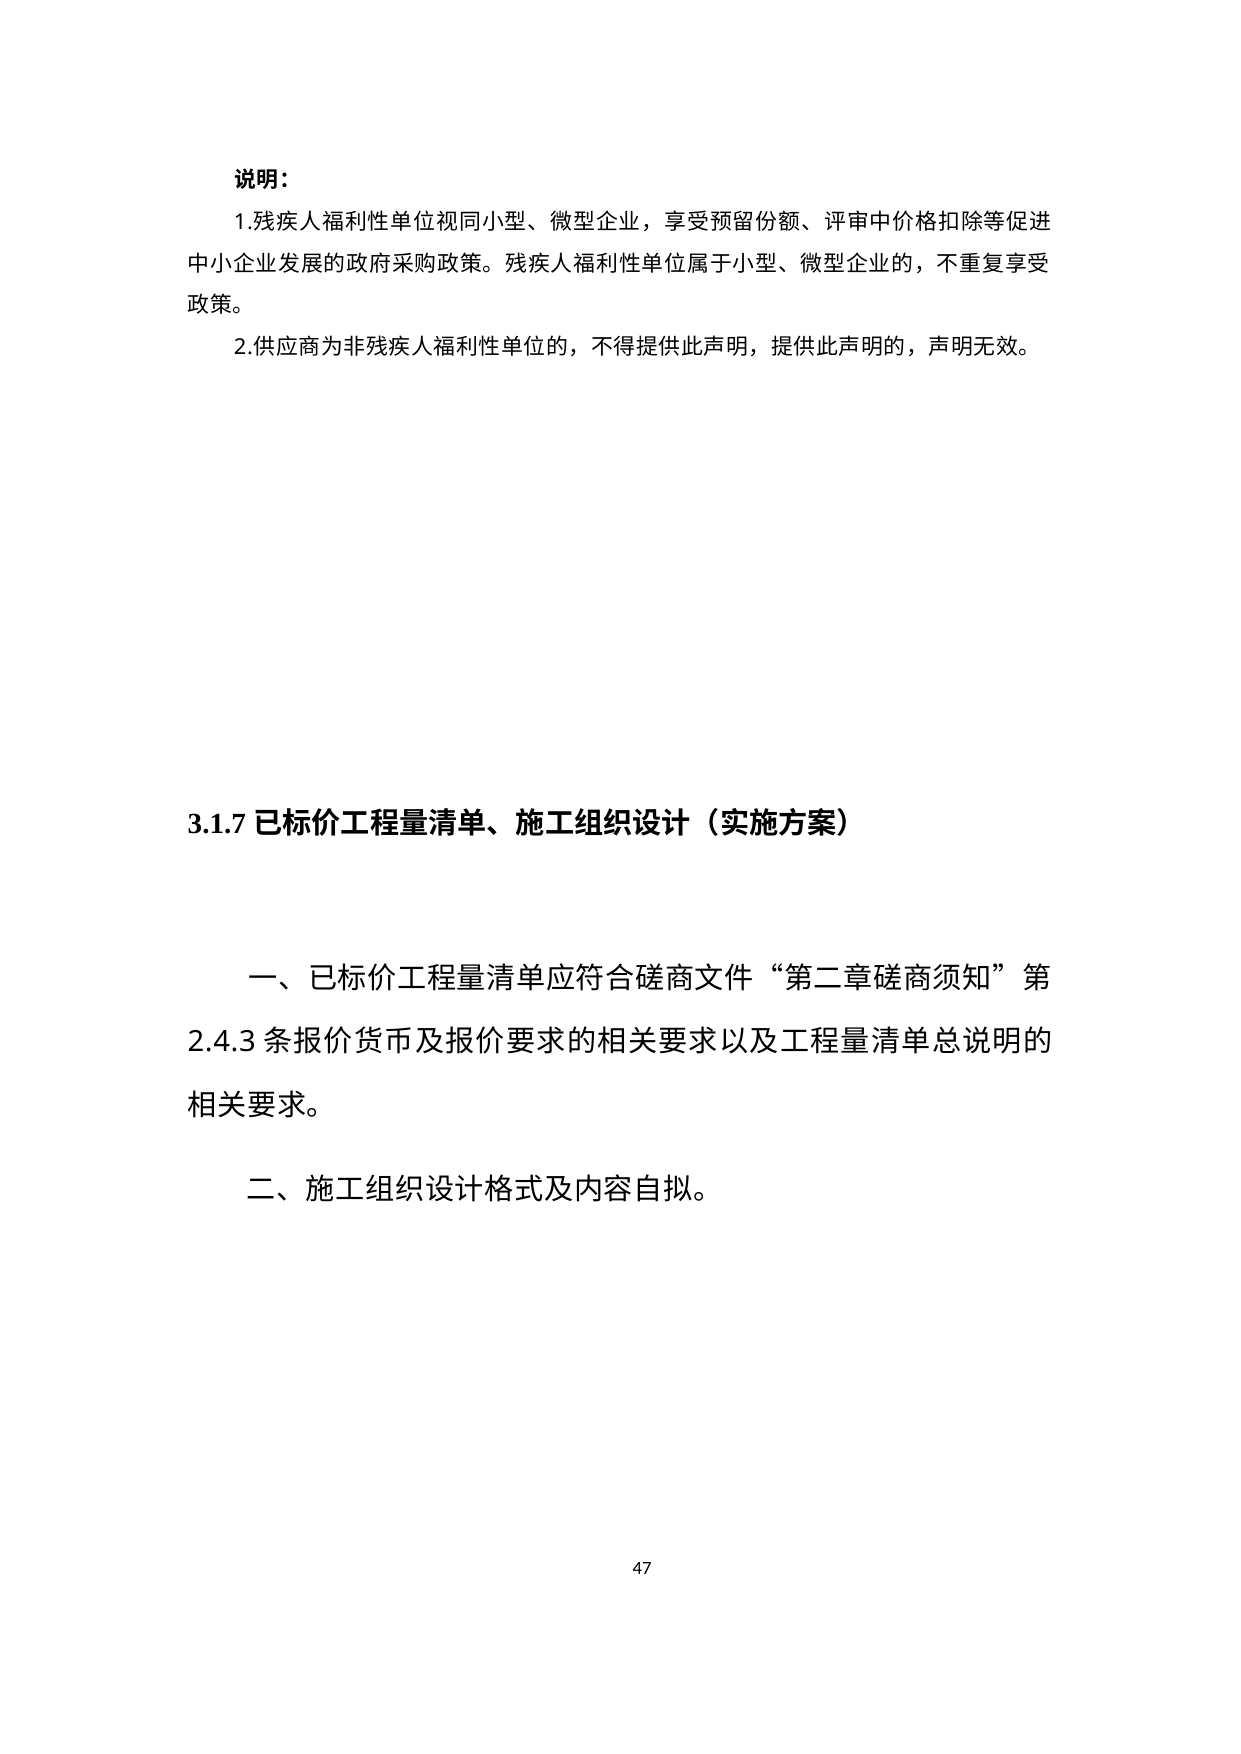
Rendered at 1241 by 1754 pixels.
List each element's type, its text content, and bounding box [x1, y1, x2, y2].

text 说明： [187, 154, 1053, 196]
text 2.供应商为非残疾人福利性单位的，不得提供此声明，提供此声明的，声明无效。 [187, 321, 1053, 363]
text 一、已标价工程量清单应符合磋商文件“第二章磋商须知”第2.4.3条报价货币及报价要求的相关要求以及工程量清单总说明的相关要求。 [187, 954, 1053, 1123]
subtitle 已标价工程量清单、施工组织设计（实施方案） [187, 788, 1053, 853]
text 1.残疾人福利性单位视同小型、微型企业，享受预留份额、评审中价格扣除等促进中小企业发展的政府采购政策。残疾人福利性单位属于小型、微型企业的，不重复享受政策。 [187, 196, 1053, 321]
text 二、施工组织设计格式及内容自拟。 [187, 1166, 1053, 1208]
